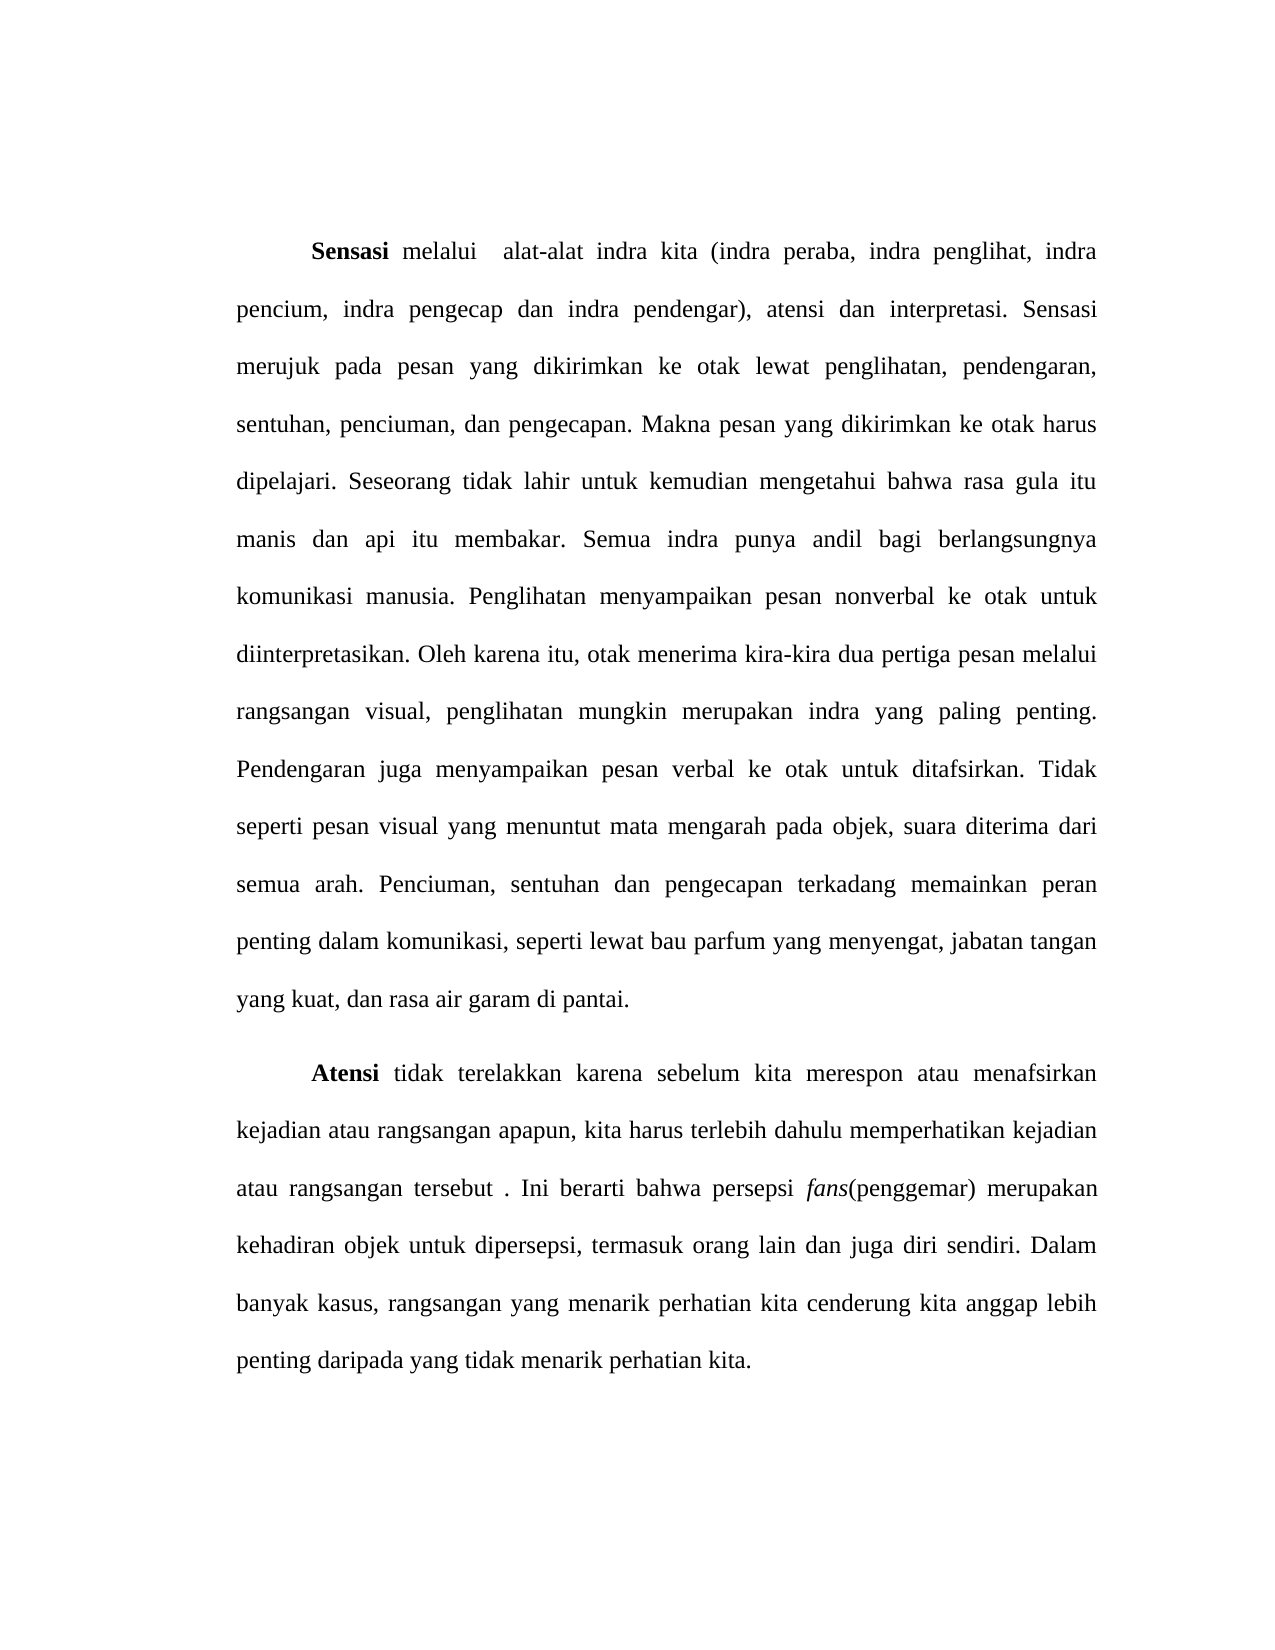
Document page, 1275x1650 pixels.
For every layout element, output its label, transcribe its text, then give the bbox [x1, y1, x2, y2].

text Atensi tidak terelakkan karena sebelum kita merespon atau menafsirkan kejadian atau rangsangan apapun, kita harus terlebih dahulu memperhatikan kejadian atau rangsangan tersebut . Ini berarti bahwa persepsi fans(penggemar) merupakan kehadiran objek untuk dipersepsi, termasuk orang lain dan juga diri sendiri. Dalam banyak kasus, rangsangan yang menarik perhatian kita cenderung kita anggap lebih penting daripada yang tidak menarik perhatian kita. [236, 1058, 1098, 1374]
text Sensasi melalui alat-alat indra kita (indra peraba, indra penglihat, indra pencium, indra pengecap dan indra pendengar), atensi dan interpretasi. Sensasi merujuk pada pesan yang dikirimkan ke otak lewat penglihatan, pendengaran, sentuhan, penciuman, dan pengecapan. Makna pesan yang dikirimkan ke otak harus dipelajari. Seseorang tidak lahir untuk kemudian mengetahui bahwa rasa gula itu manis dan api itu membakar. Semua indra punya andil bagi berlangsungnya komunikasi manusia. Penglihatan menyampaikan pesan nonverbal ke otak untuk diinterpretasikan. Oleh karena itu, otak menerima kira-kira dua pertiga pesan melalui rangsangan visual, penglihatan mungkin merupakan indra yang paling penting. Pendengaran juga menyampaikan pesan verbal ke otak untuk ditafsirkan. Tidak seperti pesan visual yang menuntut mata mengarah pada objek, suara diterima dari semua arah. Penciuman, sentuhan dan pengecapan terkadang memainkan peran penting dalam komunikasi, seperti lewat bau parfum yang menyengat, jabatan tangan yang kuat, dan rasa air garam di pantai. [236, 236, 1098, 1012]
